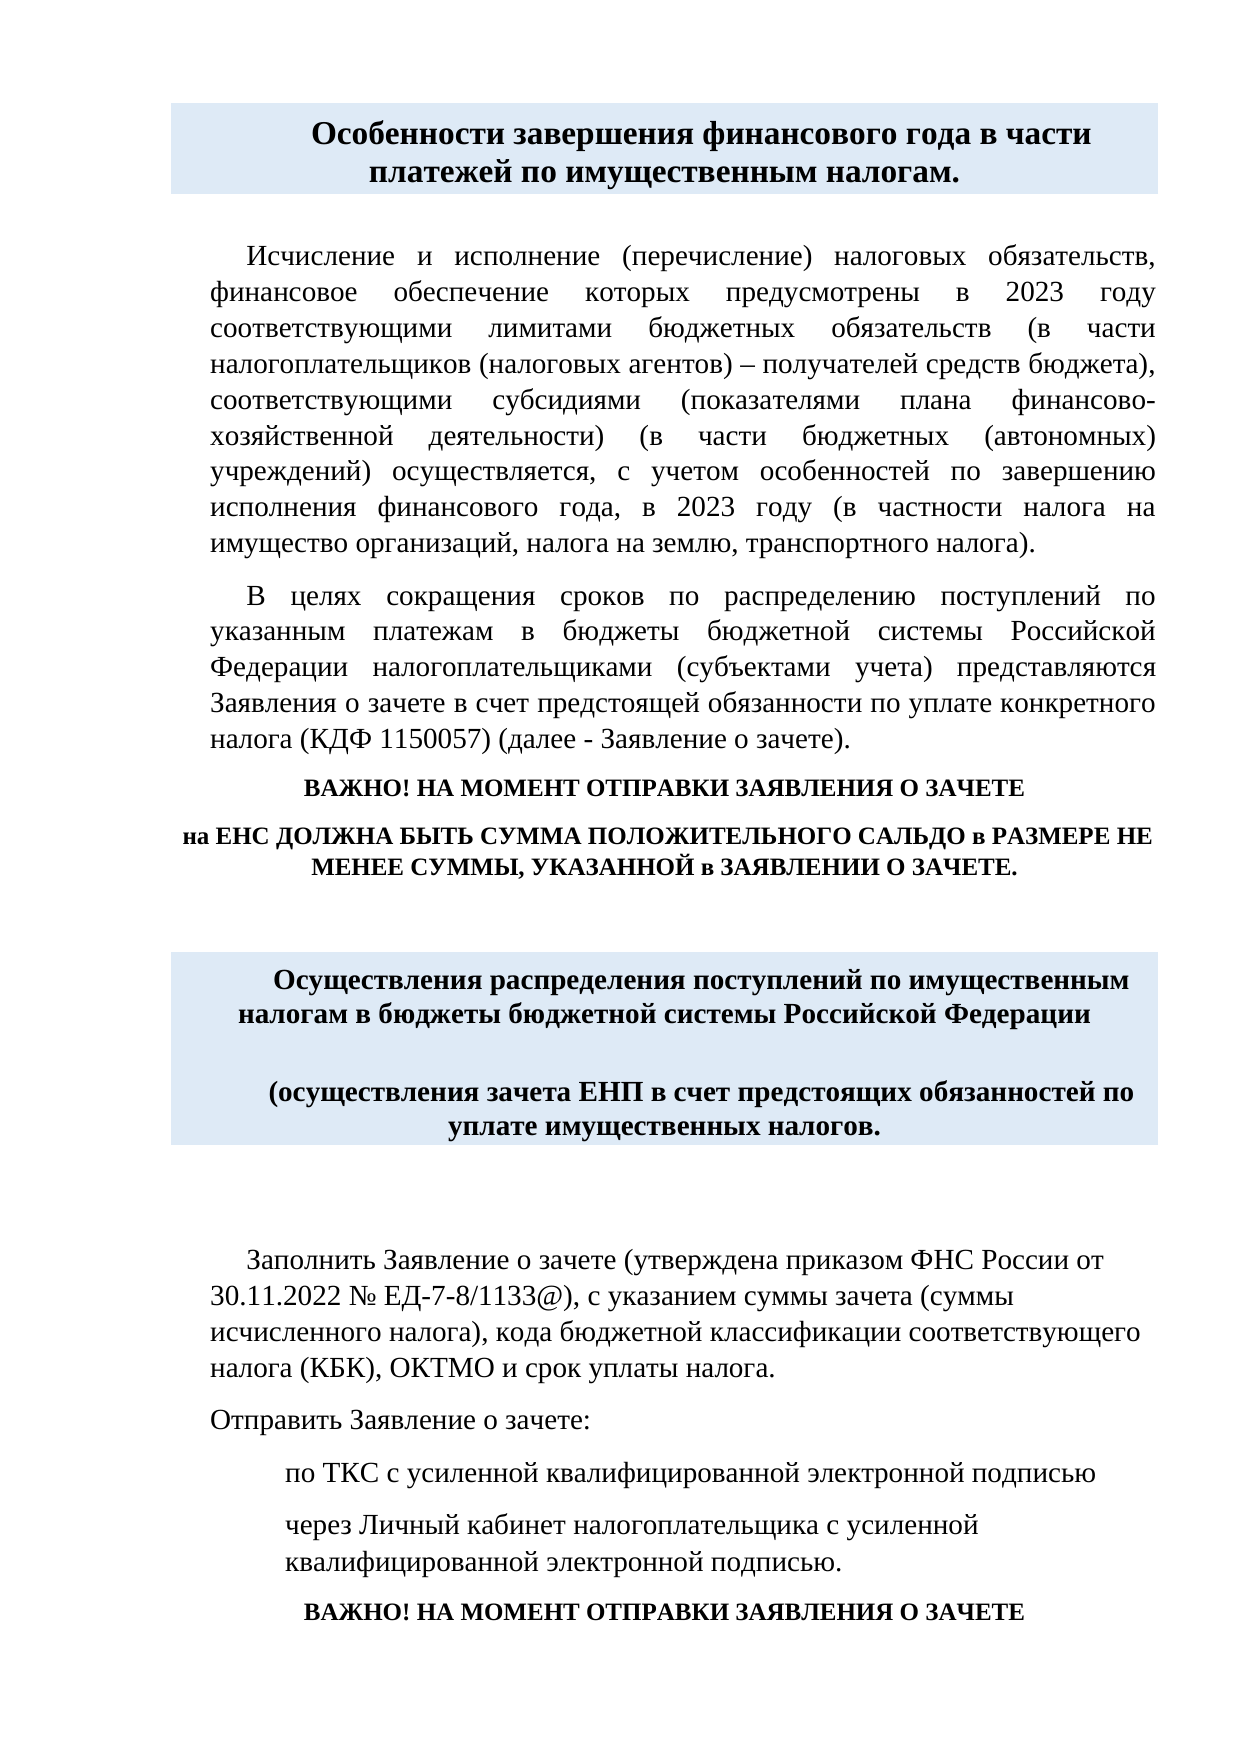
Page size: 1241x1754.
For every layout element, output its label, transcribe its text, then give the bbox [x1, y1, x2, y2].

text Особенности завершения финансового года в части платежей по имущественным налогам. [172, 105, 1157, 192]
text ВАЖНО! НА МОМЕНТ ОТПРАВКИ ЗАЯВЛЕНИЯ О ЗАЧЕТЕ [172, 773, 1156, 802]
text Заполнить Заявление о зачете (утверждена приказом ФНС России от 30.11.2022 № ЕД-7-8/1133@), с указанием суммы зачета (суммы исчисленного налога), кода бюджетной классификации соответствующего налога (КБК), ОКТМО и срок уплаты налога. [210, 1242, 1156, 1383]
text по ТКС с усиленной квалифицированной электронной подписью [285, 1455, 1156, 1488]
text на ЕНС ДОЛЖНА БЫТЬ СУММА ПОЛОЖИТЕЛЬНОГО САЛЬДО в РАЗМЕРЕ НЕ МЕНЕЕ СУММЫ, УКАЗАННОЙ в ЗАЯВЛЕНИИ О ЗАЧЕТЕ. [172, 821, 1156, 881]
text Осуществления распределения поступлений по имущественным налогам в бюджеты бюджетной системы Российской Федерации [172, 954, 1157, 1029]
text (осуществления зачета ЕНП в счет предстоящих обязанностей по уплате имущественных налогов. [172, 1064, 1157, 1143]
text через Личный кабинет налогоплательщика с усиленной квалифицированной электронной подписью. [285, 1507, 1156, 1577]
text ВАЖНО! НА МОМЕНТ ОТПРАВКИ ЗАЯВЛЕНИЯ О ЗАЧЕТЕ [172, 1597, 1156, 1626]
text В целях сокращения сроков по распределению поступлений по указанным платежам в бюджеты бюджетной системы Российской Федерации налогоплательщиками (субъектами учета) представляются Заявления о зачете в счет предстоящей обязанности по уплате конкретного налога (КДФ 1150057) (далее - Заявление о зачете). [210, 578, 1156, 754]
text Исчисление и исполнение (перечисление) налоговых обязательств, финансовое обеспечение которых предусмотрены в 2023 году соответствующими лимитами бюджетных обязательств (в части налогоплательщиков (налоговых агентов) – получателей средств бюджета), соответствующими субсидиями (показателями плана финансово-хозяйственной деятельности) (в части бюджетных (автономных) учреждений) осуществляется, с учетом особенностей по завершению исполнения финансового года, в 2023 году (в частности налога на имущество организаций, налога на землю, транспортного налога). [210, 238, 1156, 559]
text Отправить Заявление о зачете: [210, 1402, 1156, 1436]
